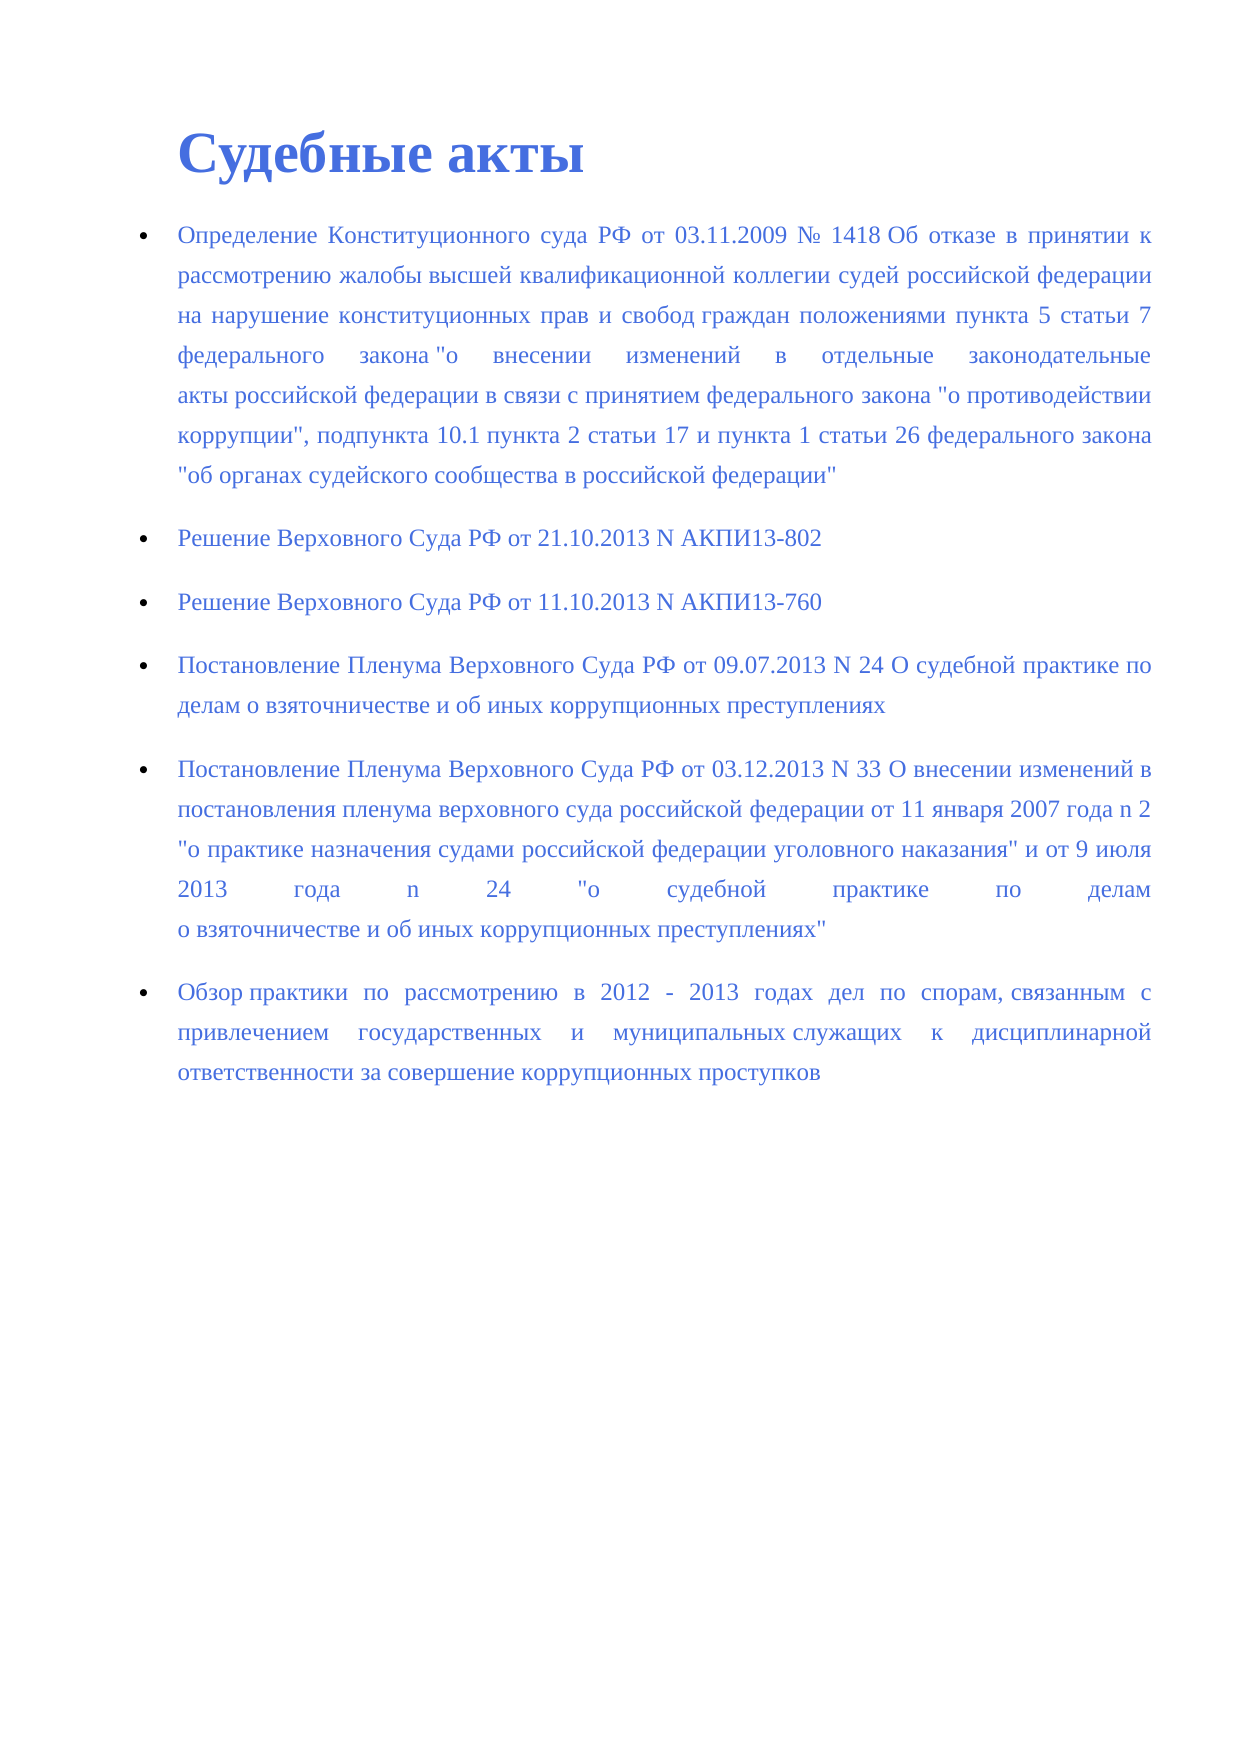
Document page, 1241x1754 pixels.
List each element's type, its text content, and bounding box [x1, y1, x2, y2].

list Решение Верховного Суда РФ от 11.10.2013 N АКПИ13-760 [140, 576, 1152, 616]
list Определение Конституционного суда РФ от 03.11.2009 № 1418 Об отказе в принятии к рассмотрению жалобы высшей квалификационной коллегии судей российской федерации на нарушение конституционных прав и свобод граждан положениями пункта 5 статьи 7 федерального закона "о внесении изменений в отдельные законодательные акты российской федерации в связи с принятием федерального закона "о противодействии коррупции", подпункта 10.1 пункта 2 статьи 17 и пункта 1 статьи 26 федерального закона "об органах судейского сообщества в российской федерации" [140, 209, 1152, 489]
list Постановление Пленума Верховного Суда РФ от 03.12.2013 N 33 О внесении изменений в постановления пленума верховного суда российской федерации от 11 января 2007 года n 2 "о практике назначения судами российской федерации уголовного наказания" и от 9 июля 2013 года n 24 "о судебной практике по делам о взяточничестве и об иных коррупционных преступлениях" [140, 742, 1152, 942]
text Судебные акты [177, 118, 1152, 185]
list Постановление Пленума Верховного Суда РФ от 09.07.2013 N 24 О судебной практике по делам о взяточничестве и об иных коррупционных преступлениях [140, 639, 1152, 719]
list Обзор практики по рассмотрению в 2012 - 2013 годах дел по спорам, связанным с привлечением государственных и муниципальных служащих к дисциплинарной ответственности за совершение коррупционных проступков [140, 966, 1152, 1086]
list Решение Верховного Суда РФ от 21.10.2013 N АКПИ13-802 [140, 512, 1152, 552]
